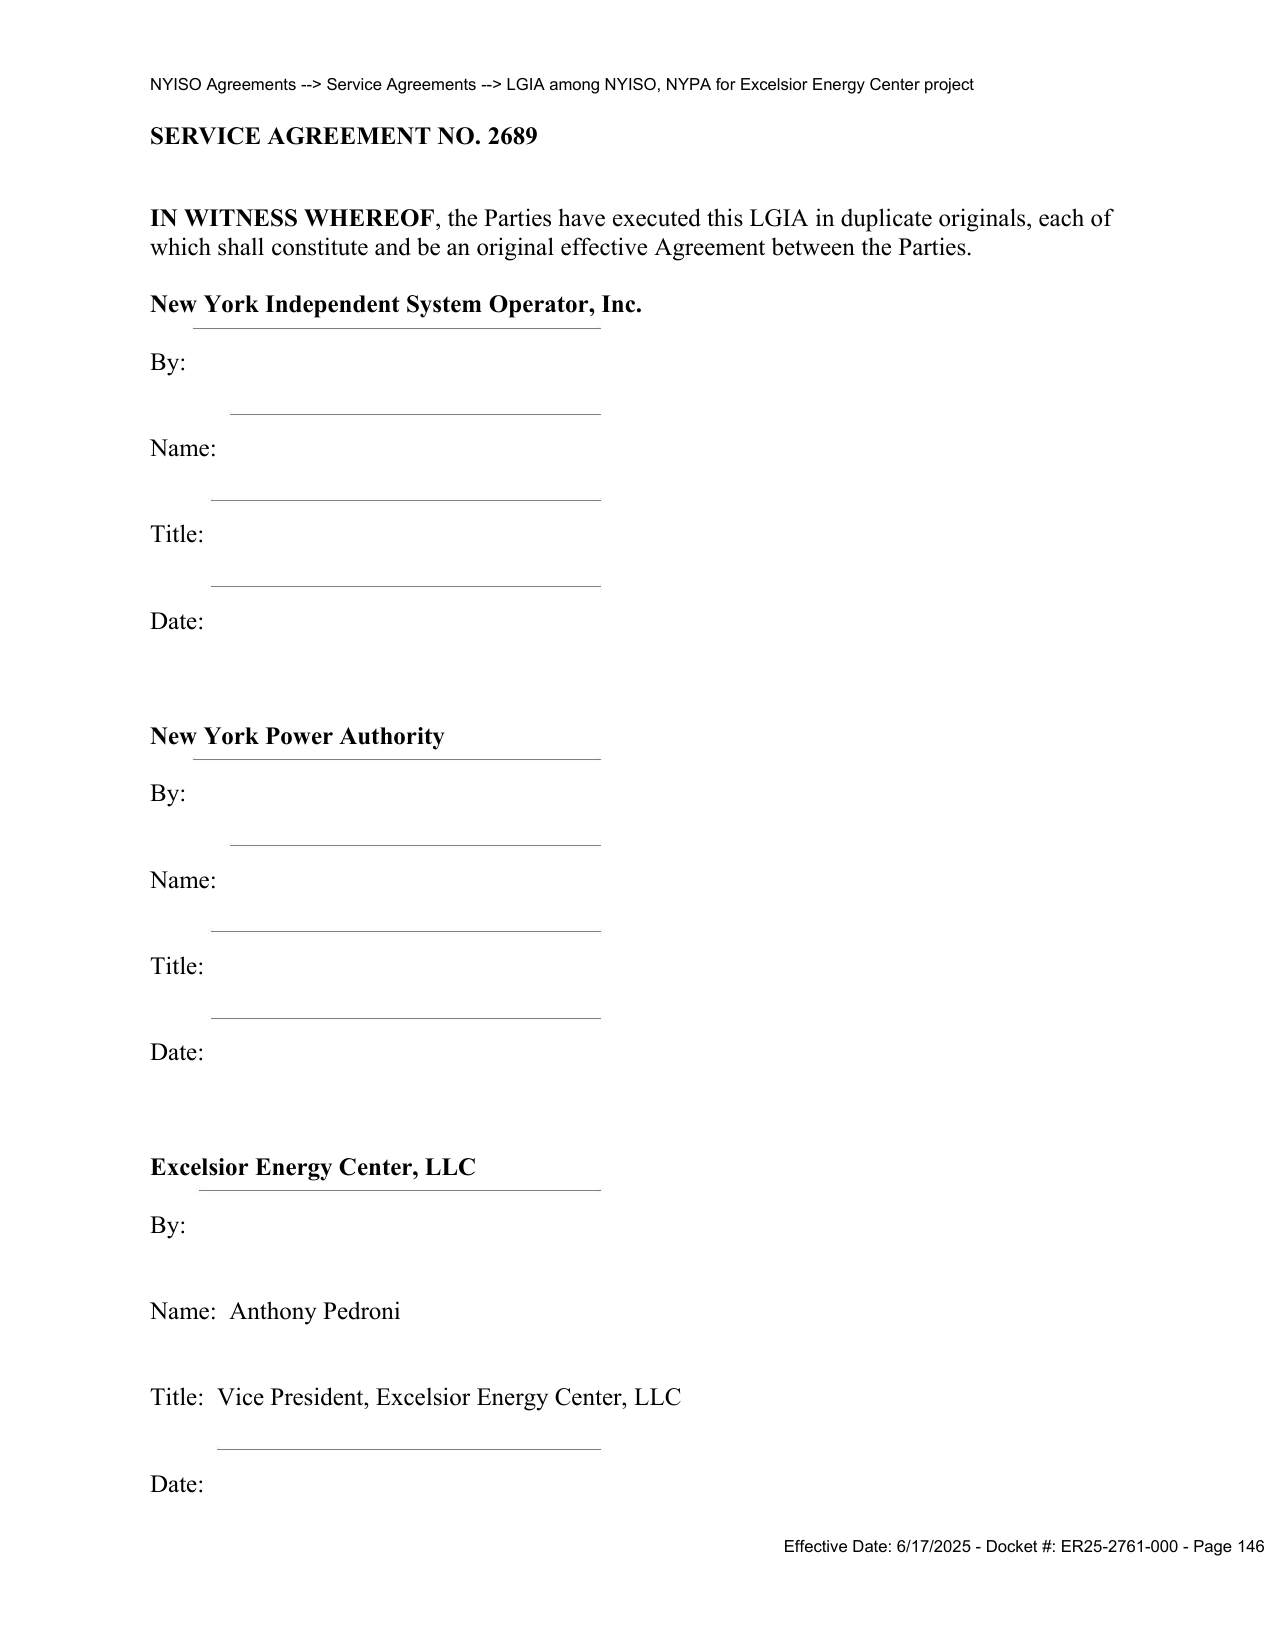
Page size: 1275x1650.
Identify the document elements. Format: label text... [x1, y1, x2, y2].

picture [227, 842, 603, 849]
list Excelsior Energy Center, LLC [150, 1153, 1264, 1181]
picture [227, 411, 603, 417]
picture [196, 1187, 603, 1194]
picture [214, 1446, 603, 1452]
list New York Power Authority [150, 721, 1264, 750]
list Title: [150, 951, 1264, 980]
picture [208, 1015, 603, 1021]
picture [190, 756, 603, 762]
list Name: [150, 434, 1264, 462]
list Date: [150, 1038, 1264, 1066]
picture [208, 928, 603, 935]
list Name: Anthony Pedroni [150, 1297, 1264, 1325]
list By: [150, 1210, 1264, 1239]
list SERVICE AGREEMENT NO. 2689 [150, 121, 1264, 150]
list Date: [150, 1469, 1264, 1498]
list Title: [150, 520, 1264, 549]
list Name: [150, 865, 1264, 894]
list New York Independent System Operator, Inc. [150, 290, 1264, 319]
list By: [150, 779, 1264, 808]
list IN WITNESS WHEREOF, the Parties have executed this LGIA in duplicate originals, each of which shall constitute and be an original effective Agreement between the Parties. [150, 204, 1116, 261]
picture [208, 583, 603, 590]
picture [190, 325, 603, 331]
picture [208, 497, 603, 504]
list Date: [150, 606, 1264, 635]
list By: [150, 347, 1264, 376]
list Title: Vice President, Excelsior Energy Center, LLC [150, 1383, 1264, 1412]
